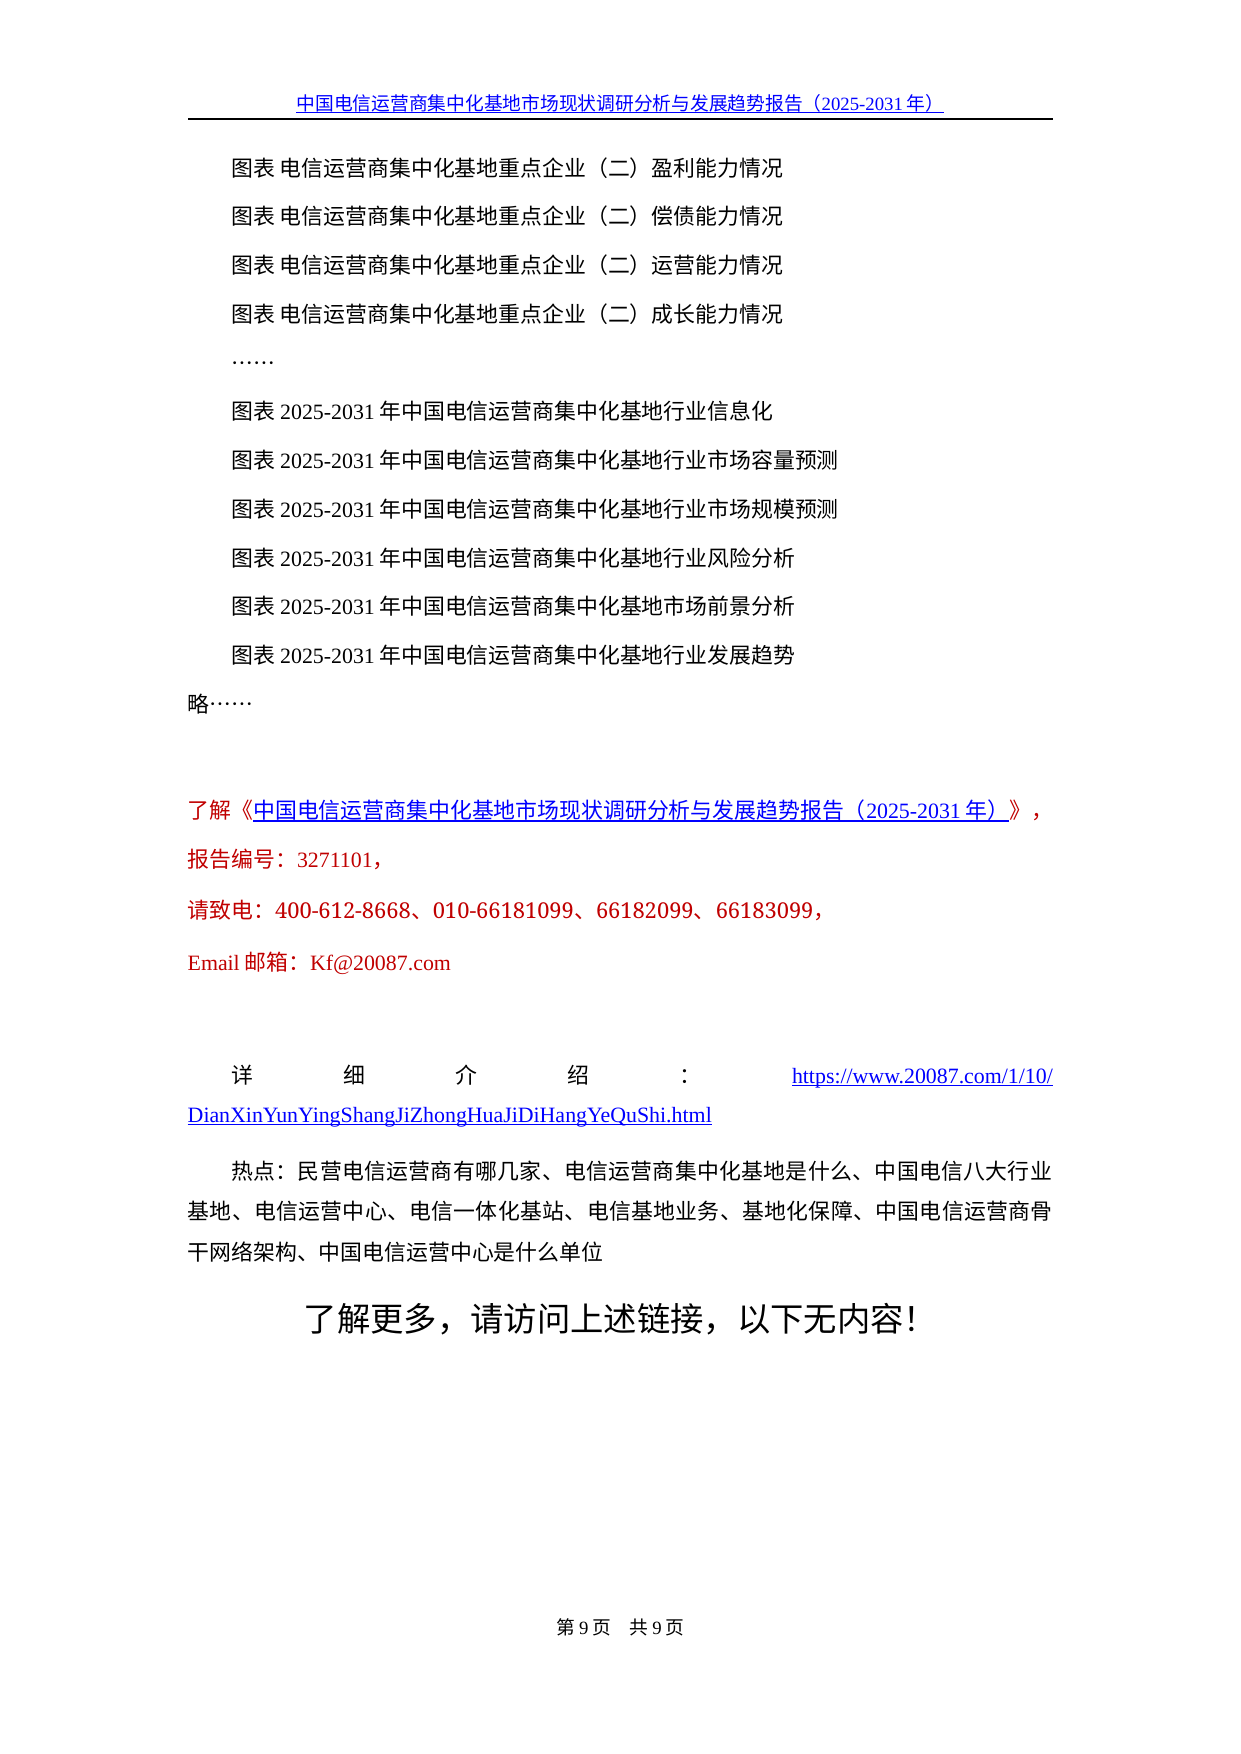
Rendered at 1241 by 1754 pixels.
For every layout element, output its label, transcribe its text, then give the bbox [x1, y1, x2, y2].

text 详细介绍：https://www.20087.com/1/10/DianXinYunYingShangJiZhongHuaJiDiHangYeQuShi.html [187, 1058, 1053, 1131]
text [187, 150, 1053, 719]
text 了解《中国电信运营商集中化基地市场现状调研分析与发展趋势报告（2025-2031年）》，报告编号：3271101， [187, 793, 1053, 874]
text 请致电：400-612-8668、010-66181099、66182099、66183099， [187, 893, 1053, 926]
text 热点：民营电信运营商有哪几家、电信运营商集中化基地是什么、中国电信八大行业基地、电信运营中心、电信一体化基站、电信基地业务、基地化保障、中国电信运营商骨干网络架构、中国电信运营中心是什么单位 [187, 1153, 1053, 1267]
title 了解更多，请访问上述链接，以下无内容！ [187, 1284, 1053, 1349]
text Email邮箱：Kf@20087.com [187, 945, 1053, 977]
